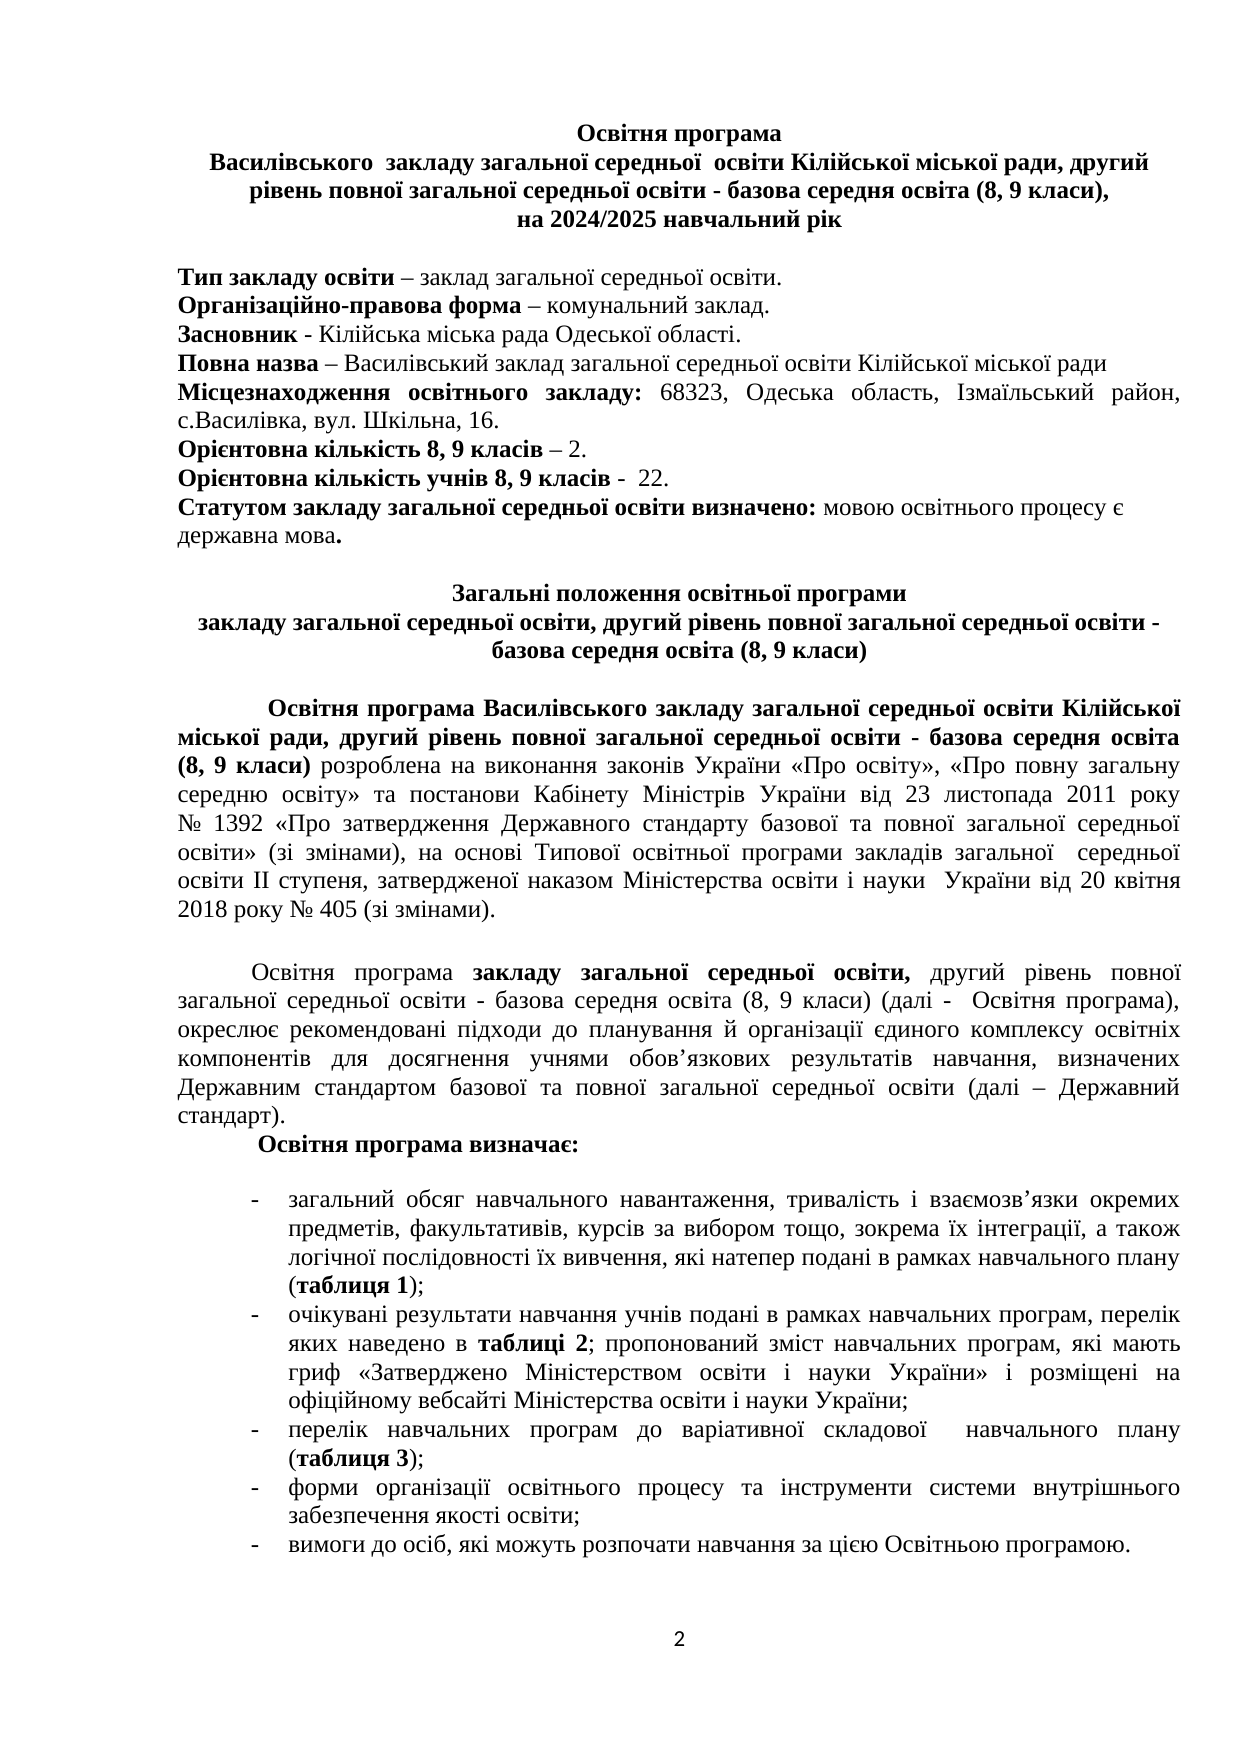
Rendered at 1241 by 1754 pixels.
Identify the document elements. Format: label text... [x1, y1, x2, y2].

text на 2024/2025 навчальний рік [177, 204, 1181, 233]
text Тип закладу освіти – заклад загальної середньої освіти. [177, 262, 1181, 291]
list форми організації освітнього процесу та інструменти системи внутрішнього забезпечення якості освіти; [251, 1472, 1181, 1529]
list вимоги до осіб, які можуть розпочати навчання за цією Освітньою програмою. [251, 1529, 1181, 1558]
list загальний обсяг навчального навантаження, тривалість і взаємозв’язки окремих предметів, факультативів, курсів за вибором тощо, зокрема їх інтеграції, а також логічної послідовності їх вивчення, які натепер подані в рамках навчального плану (таблиця 1); [251, 1184, 1181, 1299]
list перелік навчальних програм до варіативної складової навчального плану (таблиця 3); [251, 1414, 1181, 1472]
text Організаційно-правова форма – комунальний заклад. [177, 291, 1181, 319]
text Орієнтовна кількість 8, 9 класів – 2. [177, 434, 1181, 463]
text Засновник - Кілійська міська рада Одеської області. [177, 319, 1181, 348]
text закладу загальної середньої освіти, другий рівень повної загальної середньої освіти - базова середня освіта (8, 9 класи) [177, 607, 1181, 664]
text Статутом закладу загальної середньої освіти визначено: мовою освітнього процесу є державна мова. [177, 492, 1181, 549]
text Орієнтовна кількість учнів 8, 9 класів - 22. [177, 463, 1181, 492]
text Повна назва – Василівський заклад загальної середньої освіти Кілійської міської ради [177, 348, 1181, 377]
text Загальні положення освітньої програми [177, 578, 1181, 607]
text Освітня програма Василівського закладу загальної середньої освіти Кілійської міської ради, другий рівень повної загальної середньої освіти - базова середня освіта (8, 9 класи) розроблена на виконання законів України «Про освіту», «Про повну загальну середню освіту» та постанови Кабінету Міністрів України від 23 листопада 2011 року № 1392 «Про затвердження Державного стандарту базової та повної загальної середньої освіти» (зі змінами), на основі Типової освітньої програми закладів загальної середньої освіти ІІ ступеня, затвердженої наказом Міністерства освіти і науки України від 20 квітня 2018 року № 405 (зі змінами). [177, 693, 1181, 923]
text Освітня програма визначає: [177, 1129, 1181, 1158]
text Василівського закладу загальної середньої освіти Кілійської міської ради, другий рівень повної загальної середньої освіти - базова середня освіта (8, 9 класи), [177, 147, 1181, 204]
list очікувані результати навчання учнів подані в рамках навчальних програм, перелік яких наведено в таблиці 2; пропонований зміст навчальних програм, які мають гриф «Затверджено Міністерством освіти і науки України» і розміщені на офіційному вебсайті Міністерства освіти і науки України; [251, 1299, 1181, 1414]
text Місцезнаходження освітнього закладу: 68323, Одеська область, Ізмаїльський район, с.Василівка, вул. Шкільна, 16. [177, 377, 1181, 434]
text Освітня програма [177, 118, 1181, 147]
text Освітня програма закладу загальної середньої освіти, другий рівень повної загальної середньої освіти - базова середня освіта (8, 9 класи) (далі - Освітня програма), окреслює рекомендовані підходи до планування й організації єдиного комплексу освітніх компонентів для досягнення учнями обов’язкових результатів навчання, визначених Державним стандартом базової та повної загальної середньої освіти (далі – Державний стандарт). [177, 957, 1181, 1129]
